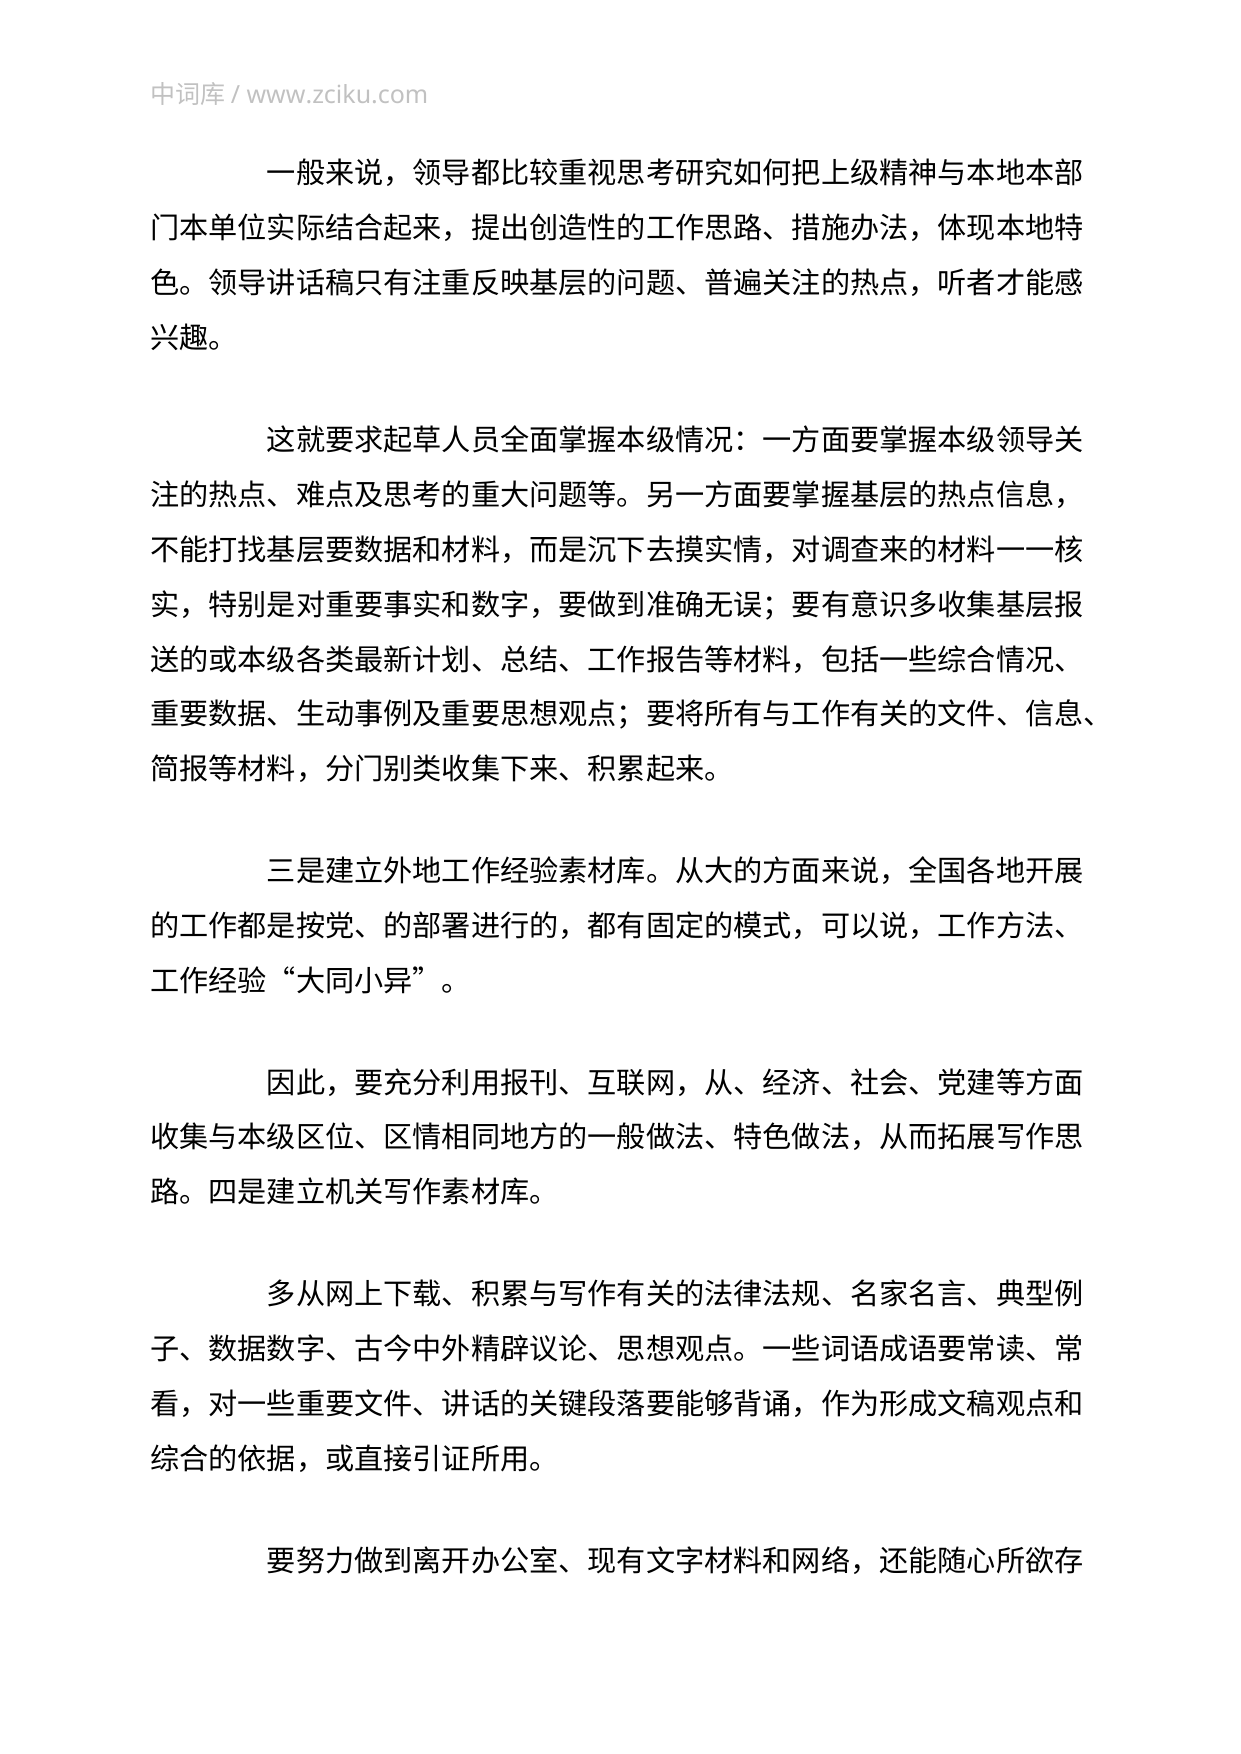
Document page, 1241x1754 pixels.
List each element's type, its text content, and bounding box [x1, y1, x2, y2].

text 一般来说，领导都比较重视思考研究如何把上级精神与本地本部门本单位实际结合起来，提出创造性的工作思路、措施办法，体现本地特色。领导讲话稿只有注重反映基层的问题、普遍关注的热点，听者才能感兴趣。 [150, 150, 1090, 357]
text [150, 1537, 1090, 1579]
text 因此，要充分利用报刊、互联网，从、经济、社会、党建等方面收集与本级区位、区情相同地方的一般做法、特色做法，从而拓展写作思路。四是建立机关写作素材库。 [150, 1059, 1090, 1211]
text 三是建立外地工作经验素材库。从大的方面来说，全国各地开展的工作都是按党、的部署进行的，都有固定的模式，可以说，工作方法、工作经验“大同小异”。 [150, 848, 1090, 1000]
text 多从网上下载、积累与写作有关的法律法规、名家名言、典型例子、数据数字、古今中外精辟议论、思想观点。一些词语成语要常读、常看，对一些重要文件、讲话的关键段落要能够背诵，作为形成文稿观点和综合的依据，或直接引证所用。 [150, 1271, 1090, 1478]
text 这就要求起草人员全面掌握本级情况：一方面要掌握本级领导关注的热点、难点及思考的重大问题等。另一方面要掌握基层的热点信息，不能打找基层要数据和材料，而是沉下去摸实情，对调查来的材料一一核实，特别是对重要事实和数字，要做到准确无误；要有意识多收集基层报送的或本级各类最新计划、总结、工作报告等材料，包括一些综合情况、重要数据、生动事例及重要思想观点；要将所有与工作有关的文件、信息、简报等材料，分门别类收集下来、积累起来。 [150, 416, 1090, 788]
